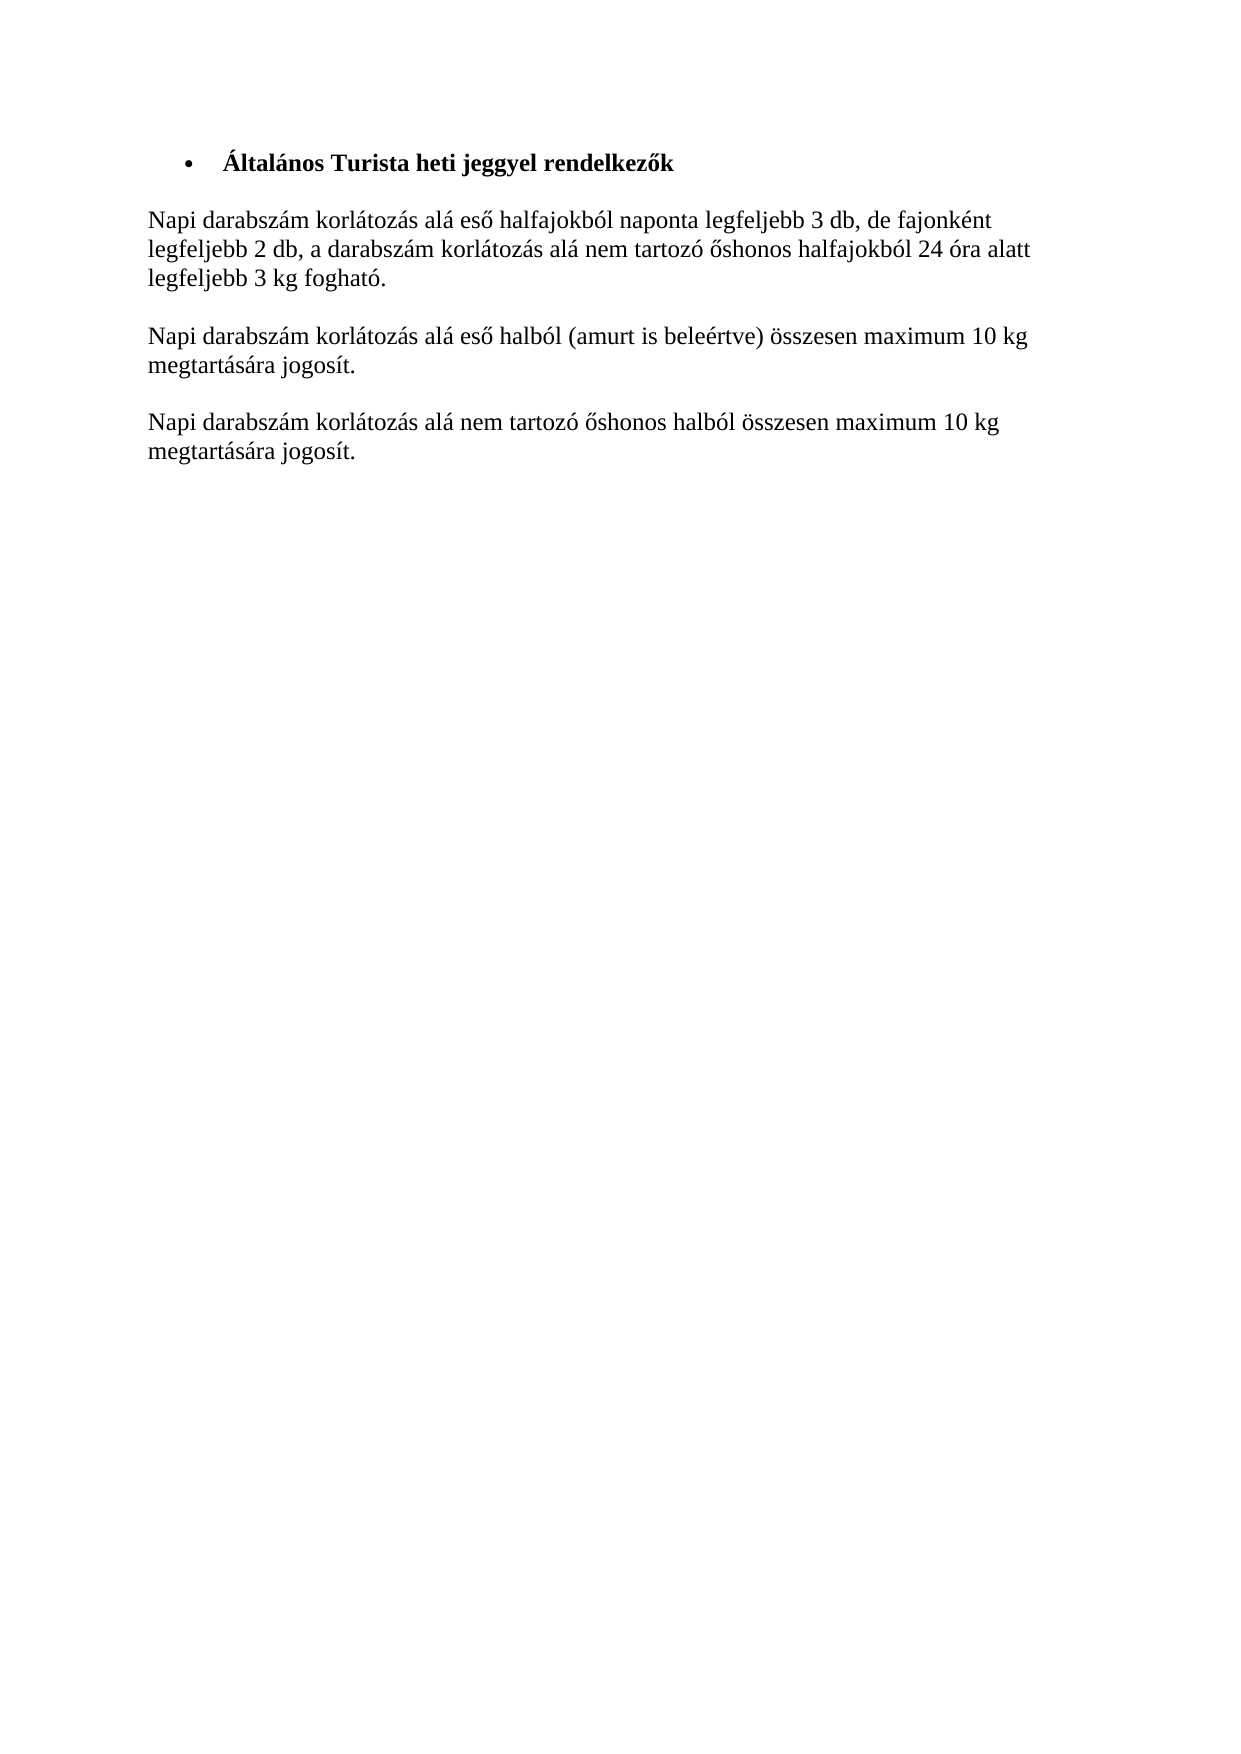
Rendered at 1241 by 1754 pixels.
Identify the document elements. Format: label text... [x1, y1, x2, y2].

text Napi darabszám korlátozás alá eső halfajokból naponta legfeljebb 3 db, de fajonként legfeljebb 2 db, a darabszám korlátozás alá nem tartozó őshonos halfajokból 24 óra alatt legfeljebb 3 kg fogható. [148, 206, 1093, 292]
text Napi darabszám korlátozás alá eső halból (amurt is beleértve) összesen maximum 10 kg megtartására jogosít. Napi darabszám korlátozás alá nem tartozó őshonos halból összesen maximum 10 kg megtartására jogosít. [148, 321, 1093, 465]
list Általános Turista heti jeggyel rendelkezők [185, 148, 1093, 176]
